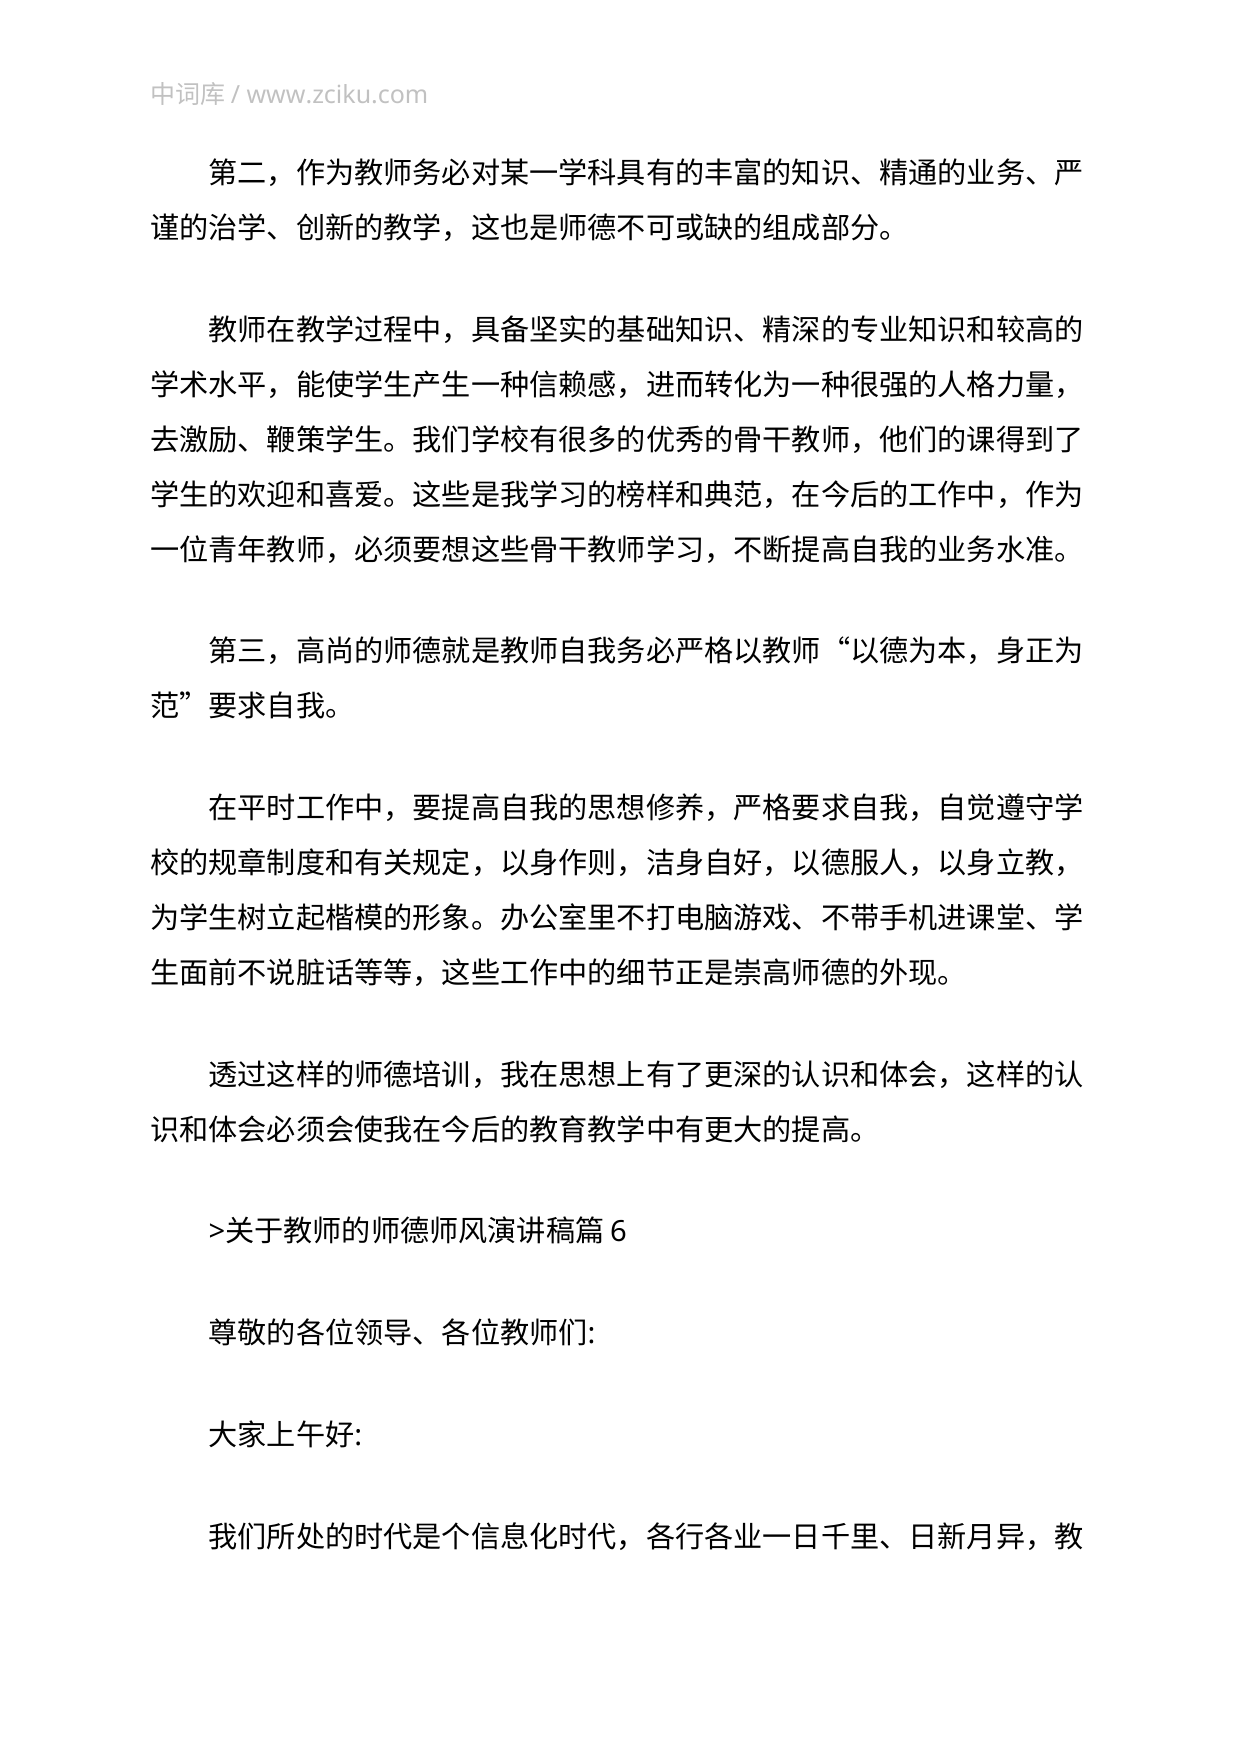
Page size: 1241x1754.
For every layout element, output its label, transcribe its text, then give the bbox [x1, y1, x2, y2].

text 尊敬的各位领导、各位教师们: [150, 1310, 1090, 1352]
text 在平时工作中，要提高自我的思想修养，严格要求自我，自觉遵守学校的规章制度和有关规定，以身作则，洁身自好，以德服人，以身立教，为学生树立起楷模的形象。办公室里不打电脑游戏、不带手机进课堂、学生面前不说脏话等等，这些工作中的细节正是崇高师德的外现。 [150, 785, 1090, 992]
text 透过这样的师德培训，我在思想上有了更深的认识和体会，这样的认识和体会必须会使我在今后的教育教学中有更大的提高。 [150, 1051, 1090, 1148]
text 大家上午好: [150, 1412, 1090, 1454]
text 教师在教学过程中，具备坚实的基础知识、精深的专业知识和较高的学术水平，能使学生产生一种信赖感，进而转化为一种很强的人格力量，去激励、鞭策学生。我们学校有很多的优秀的骨干教师，他们的课得到了学生的欢迎和喜爱。这些是我学习的榜样和典范，在今后的工作中，作为一位青年教师，必须要想这些骨干教师学习，不断提高自我的业务水准。 [150, 307, 1090, 568]
text >关于教师的师德师风演讲稿篇6 [150, 1208, 1090, 1250]
text 第三，高尚的师德就是教师自我务必严格以教师“以德为本，身正为范”要求自我。 [150, 628, 1090, 725]
text 第二，作为教师务必对某一学科具有的丰富的知识、精通的业务、严谨的治学、创新的教学，这也是师德不可或缺的组成部分。 [150, 150, 1090, 247]
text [150, 1514, 1090, 1556]
